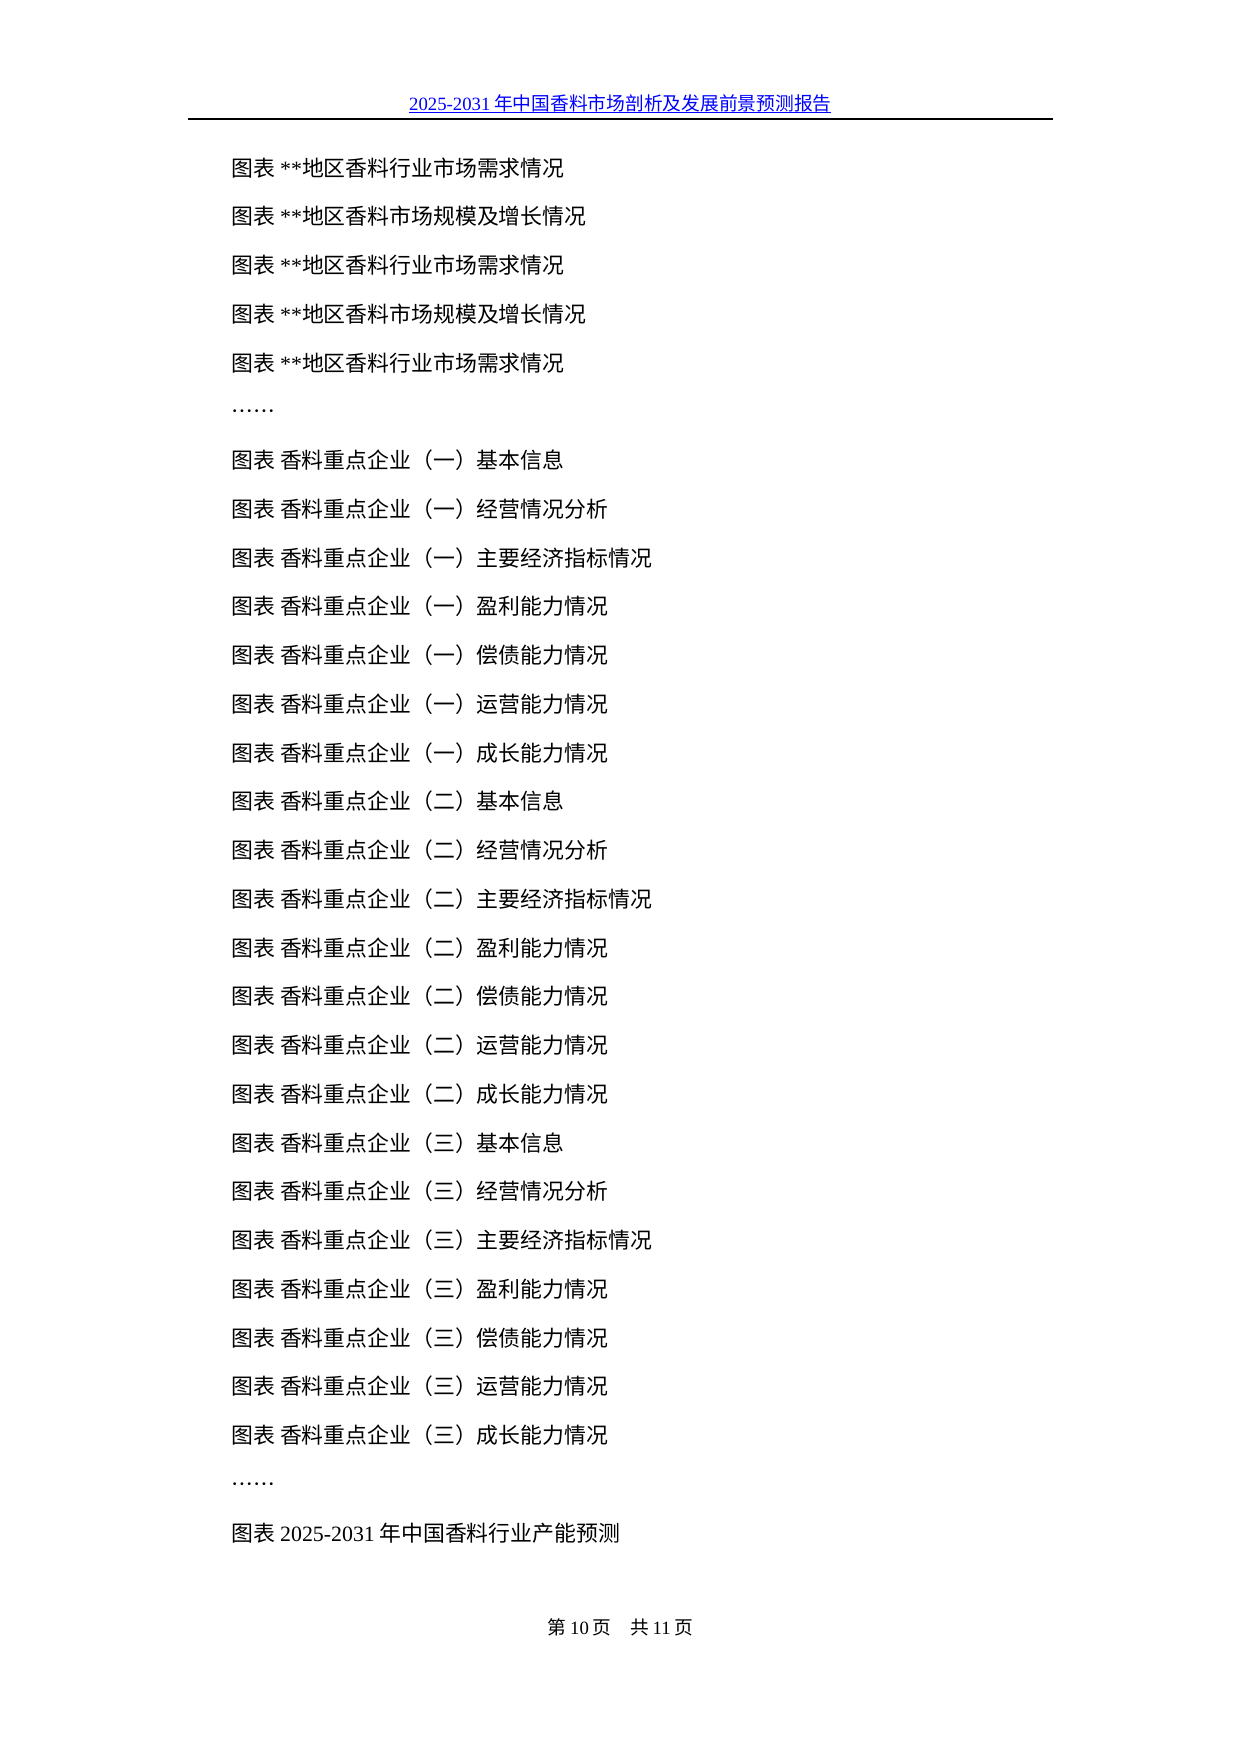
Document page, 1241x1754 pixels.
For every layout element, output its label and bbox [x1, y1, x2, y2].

text [187, 150, 1053, 1548]
